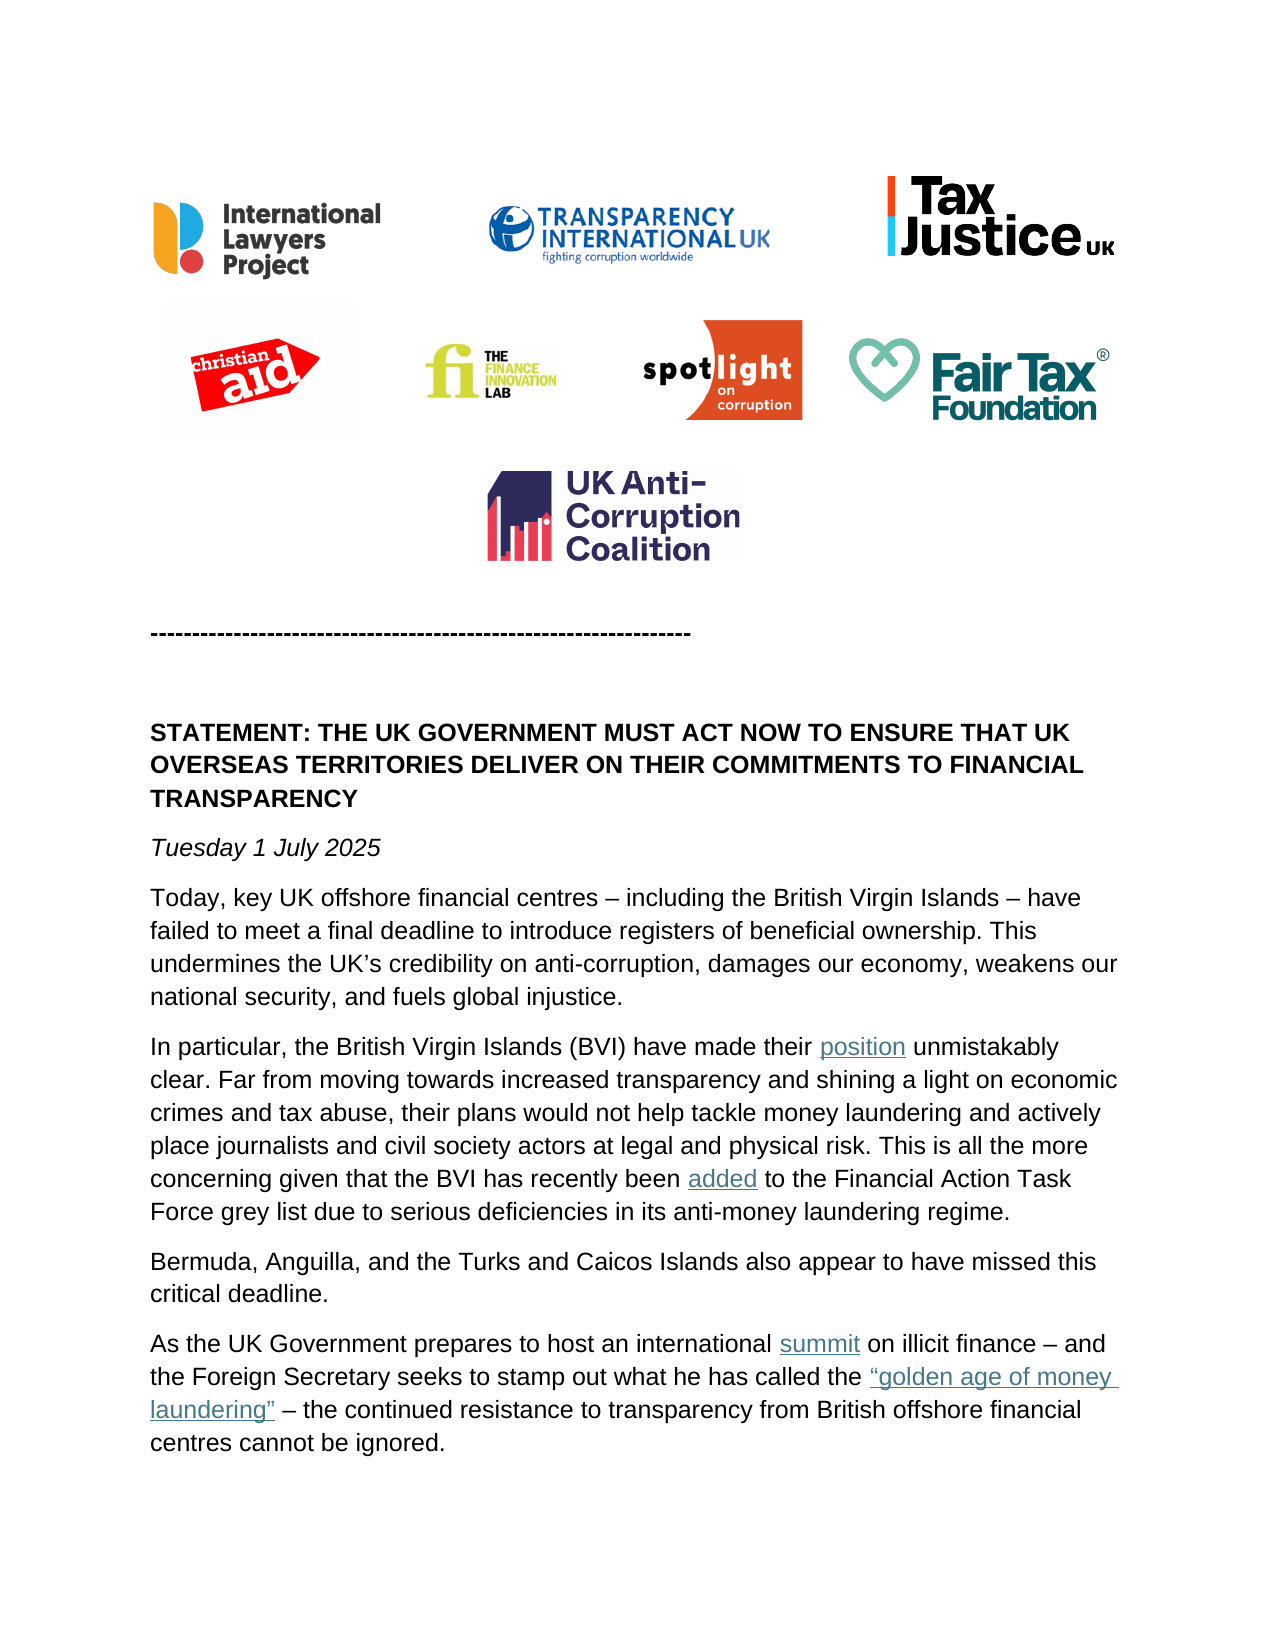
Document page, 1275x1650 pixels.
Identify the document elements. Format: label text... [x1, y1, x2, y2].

text Bermuda, Anguilla, and the Turks and Caicos Islands also appear to have missed this critical deadline. [150, 1246, 1125, 1308]
picture [153, 202, 381, 280]
text As the UK Government prepares to host an international summit on illicit finance – and the Foreign Secretary seeks to stamp out what he has called the “golden age of money laundering” – the continued resistance to transparency from British offshore financial centres cannot be ignored. [150, 1329, 1125, 1457]
text ----------------------------------------------------------------- [150, 618, 1125, 647]
picture [642, 320, 803, 420]
picture [489, 162, 770, 297]
picture [887, 176, 1114, 256]
picture [423, 303, 558, 438]
picture [164, 301, 353, 441]
picture [834, 314, 1126, 450]
text Tuesday 1 July 2025 [150, 833, 1125, 862]
picture [487, 471, 740, 561]
text In particular, the British Virgin Islands (BVI) have made their position unmistakably clear. Far from moving towards increased transparency and shining a light on economic crimes and tax abuse, their plans would not help tackle money laundering and actively place journalists and civil society actors at legal and physical risk. This is all the more concerning given that the BVI has recently been added to the Financial Action Task Force grey list due to serious deficiencies in its anti-money laundering regime. [150, 1032, 1125, 1226]
text STATEMENT: THE UK GOVERNMENT MUST ACT NOW TO ENSURE THAT UK OVERSEAS TERRITORIES DELIVER ON THEIR COMMITMENTS TO FINANCIAL TRANSPARENCY [150, 717, 1125, 812]
text Today, key UK offshore financial centres – including the British Virgin Islands – have failed to meet a final deadline to introduce registers of beneficial ownership. This undermines the UK’s credibility on anti-corruption, damages our economy, weakens our national security, and fuels global injustice. [150, 883, 1125, 1011]
